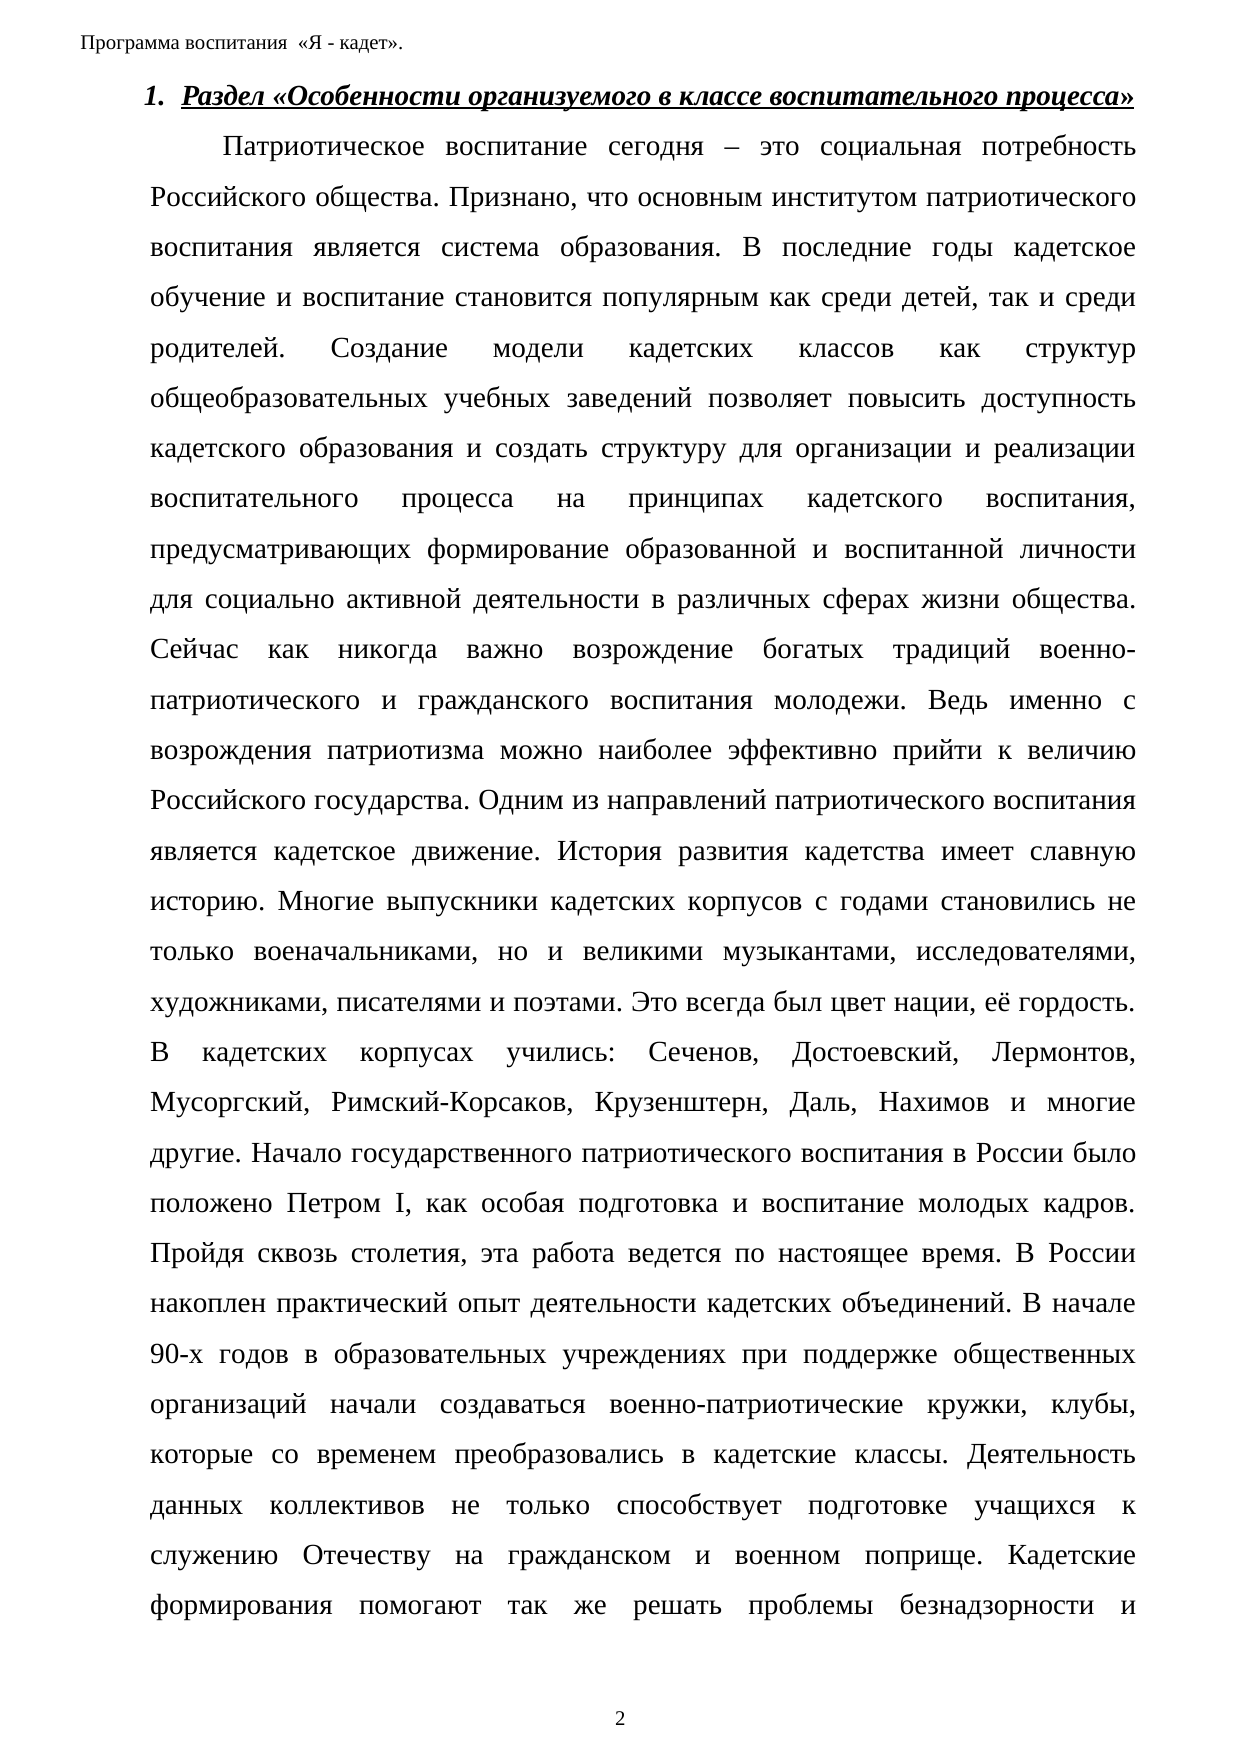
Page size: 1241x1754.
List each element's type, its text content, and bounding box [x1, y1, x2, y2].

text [150, 128, 1137, 1621]
list Раздел «Особенности организуемого в классе воспитательного процесса» [112, 78, 1165, 112]
